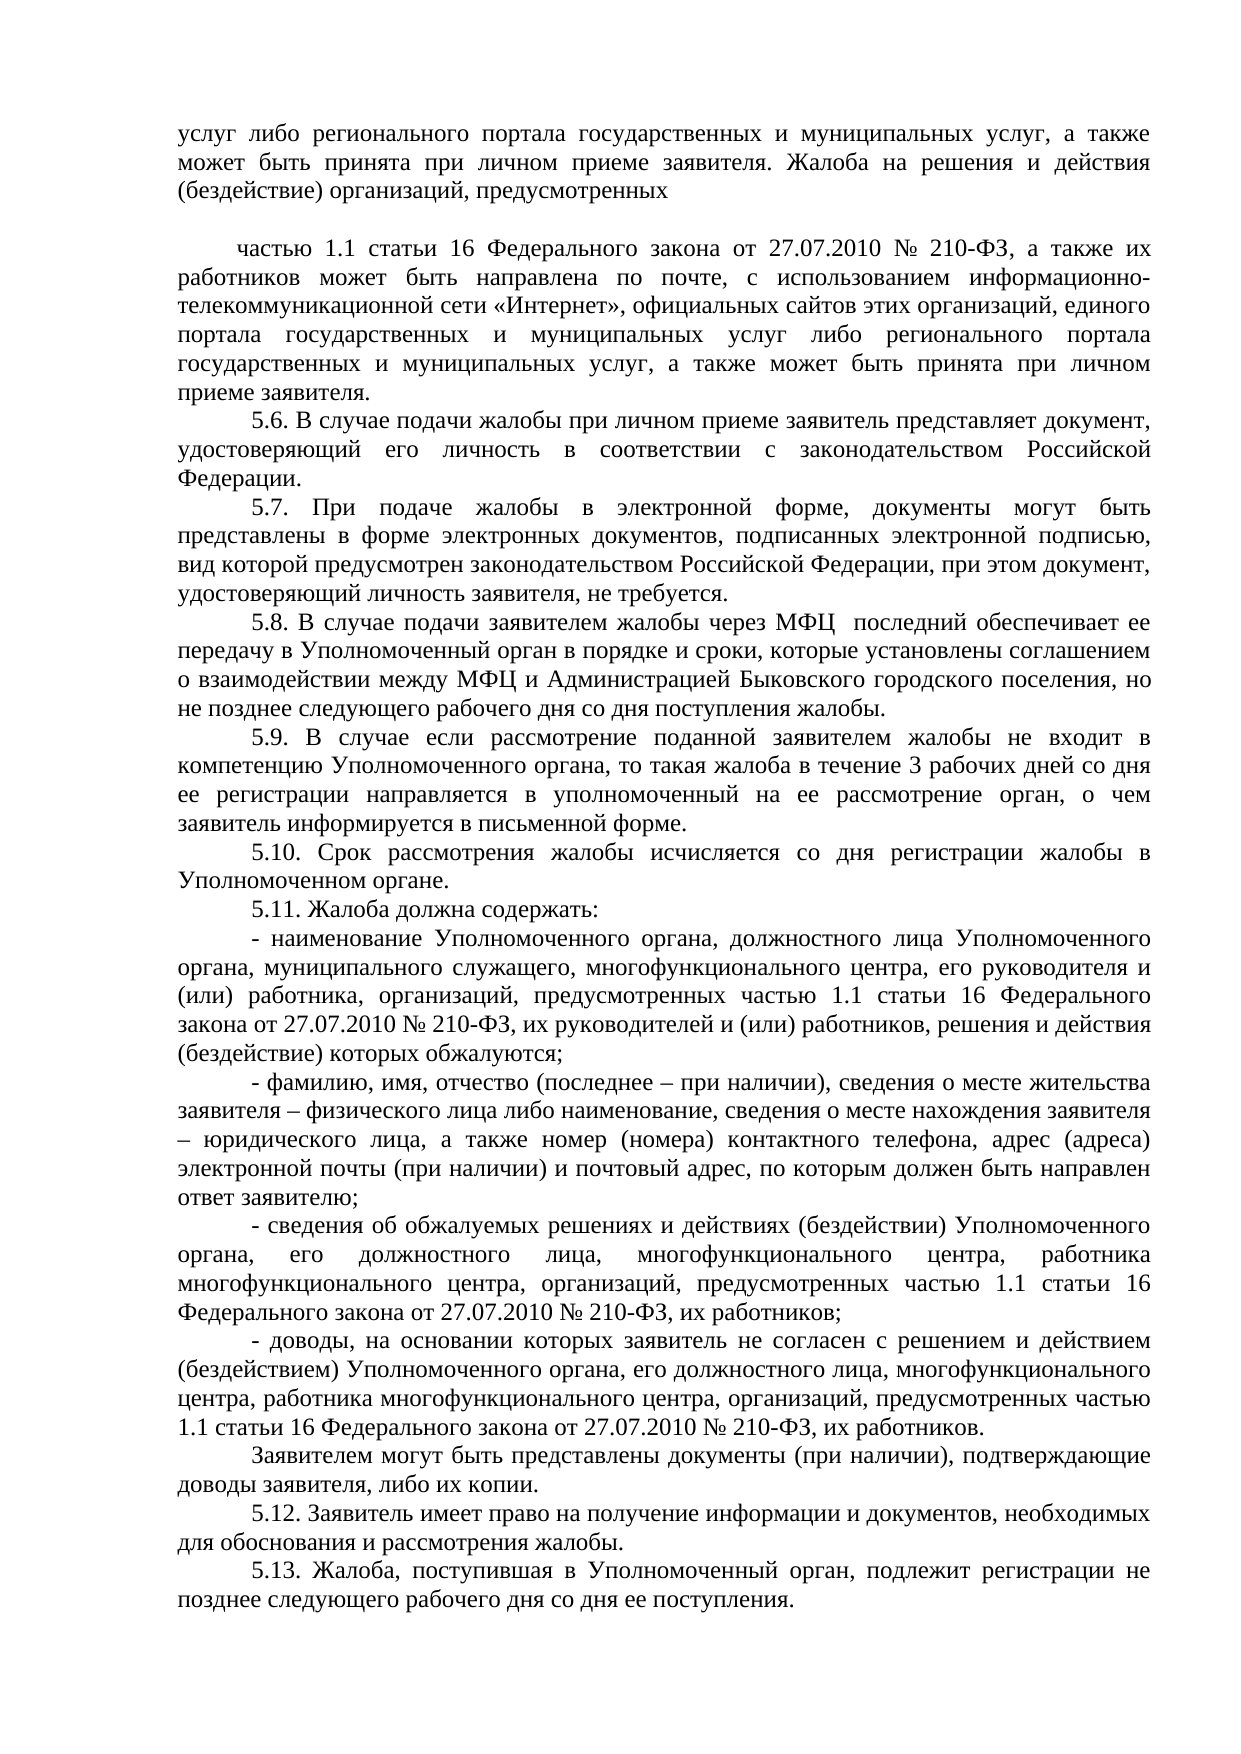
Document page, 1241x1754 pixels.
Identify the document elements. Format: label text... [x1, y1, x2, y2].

text 5.6. В случае подачи жалобы при личном приеме заявитель представляет документ, удостоверяющий его личность в соответствии с законодательством Российской Федерации. [177, 406, 1152, 492]
text - сведения об обжалуемых решениях и действиях (бездействии) Уполномоченного органа, его должностного лица, многофункционального центра, работника многофункционального центра, организаций, предусмотренных частью 1.1 статьи 16 Федерального закона от 27.07.2010 № 210-ФЗ, их работников; [177, 1211, 1152, 1326]
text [177, 118, 1152, 204]
text 5.8. В случае подачи заявителем жалобы через МФЦ последний обеспечивает ее передачу в Уполномоченный орган в порядке и сроки, которые установлены соглашением о взаимодействии между МФЦ и Администрацией Быковского городского поселения, но не позднее следующего рабочего дня со дня поступления жалобы. [177, 607, 1152, 722]
text 5.13. Жалоба, поступившая в Уполномоченный орган, подлежит регистрации не позднее следующего рабочего дня со дня ее поступления. [177, 1556, 1152, 1613]
text частью 1.1 статьи 16 Федерального закона от 27.07.2010 № 210-ФЗ, а также их работников может быть направлена по почте, с использованием информационно-телекоммуникационной сети «Интернет», официальных сайтов этих организаций, единого портала государственных и муниципальных услуг либо регионального портала государственных и муниципальных услуг, а также может быть принята при личном приеме заявителя. [177, 233, 1152, 406]
text - наименование Уполномоченного органа, должностного лица Уполномоченного органа, муниципального служащего, многофункционального центра, его руководителя и (или) работника, организаций, предусмотренных частью 1.1 статьи 16 Федерального закона от 27.07.2010 № 210-ФЗ, их руководителей и (или) работников, решения и действия (бездействие) которых обжалуются; [177, 923, 1152, 1067]
text 5.9. В случае если рассмотрение поданной заявителем жалобы не входит в компетенцию Уполномоченного органа, то такая жалоба в течение 3 рабочих дней со дня ее регистрации направляется в уполномоченный на ее рассмотрение орган, о чем заявитель информируется в письменной форме. [177, 722, 1152, 837]
text - фамилию, имя, отчество (последнее – при наличии), сведения о месте жительства заявителя – физического лица либо наименование, сведения о месте нахождения заявителя – юридического лица, а также номер (номера) контактного телефона, адрес (адреса) электронной почты (при наличии) и почтовый адрес, по которым должен быть направлен ответ заявителю; [177, 1067, 1152, 1211]
text 5.7. При подаче жалобы в электронной форме, документы могут быть представлены в форме электронных документов, подписанных электронной подписью, вид которой предусмотрен законодательством Российской Федерации, при этом документ, удостоверяющий личность заявителя, не требуется. [177, 492, 1152, 607]
text - доводы, на основании которых заявитель не согласен с решением и действием (бездействием) Уполномоченного органа, его должностного лица, многофункционального центра, работника многофункционального центра, организаций, предусмотренных частью 1.1 статьи 16 Федерального закона от 27.07.2010 № 210-ФЗ, их работников. [177, 1326, 1152, 1441]
text Заявителем могут быть представлены документы (при наличии), подтверждающие доводы заявителя, либо их копии. [177, 1441, 1152, 1498]
text 5.11. Жалоба должна содержать: [177, 894, 1152, 923]
text 5.12. Заявитель имеет право на получение информации и документов, необходимых для обоснования и рассмотрения жалобы. [177, 1498, 1152, 1556]
text 5.10. Срок рассмотрения жалобы исчисляется со дня регистрации жалобы в Уполномоченном органе. [177, 837, 1152, 894]
